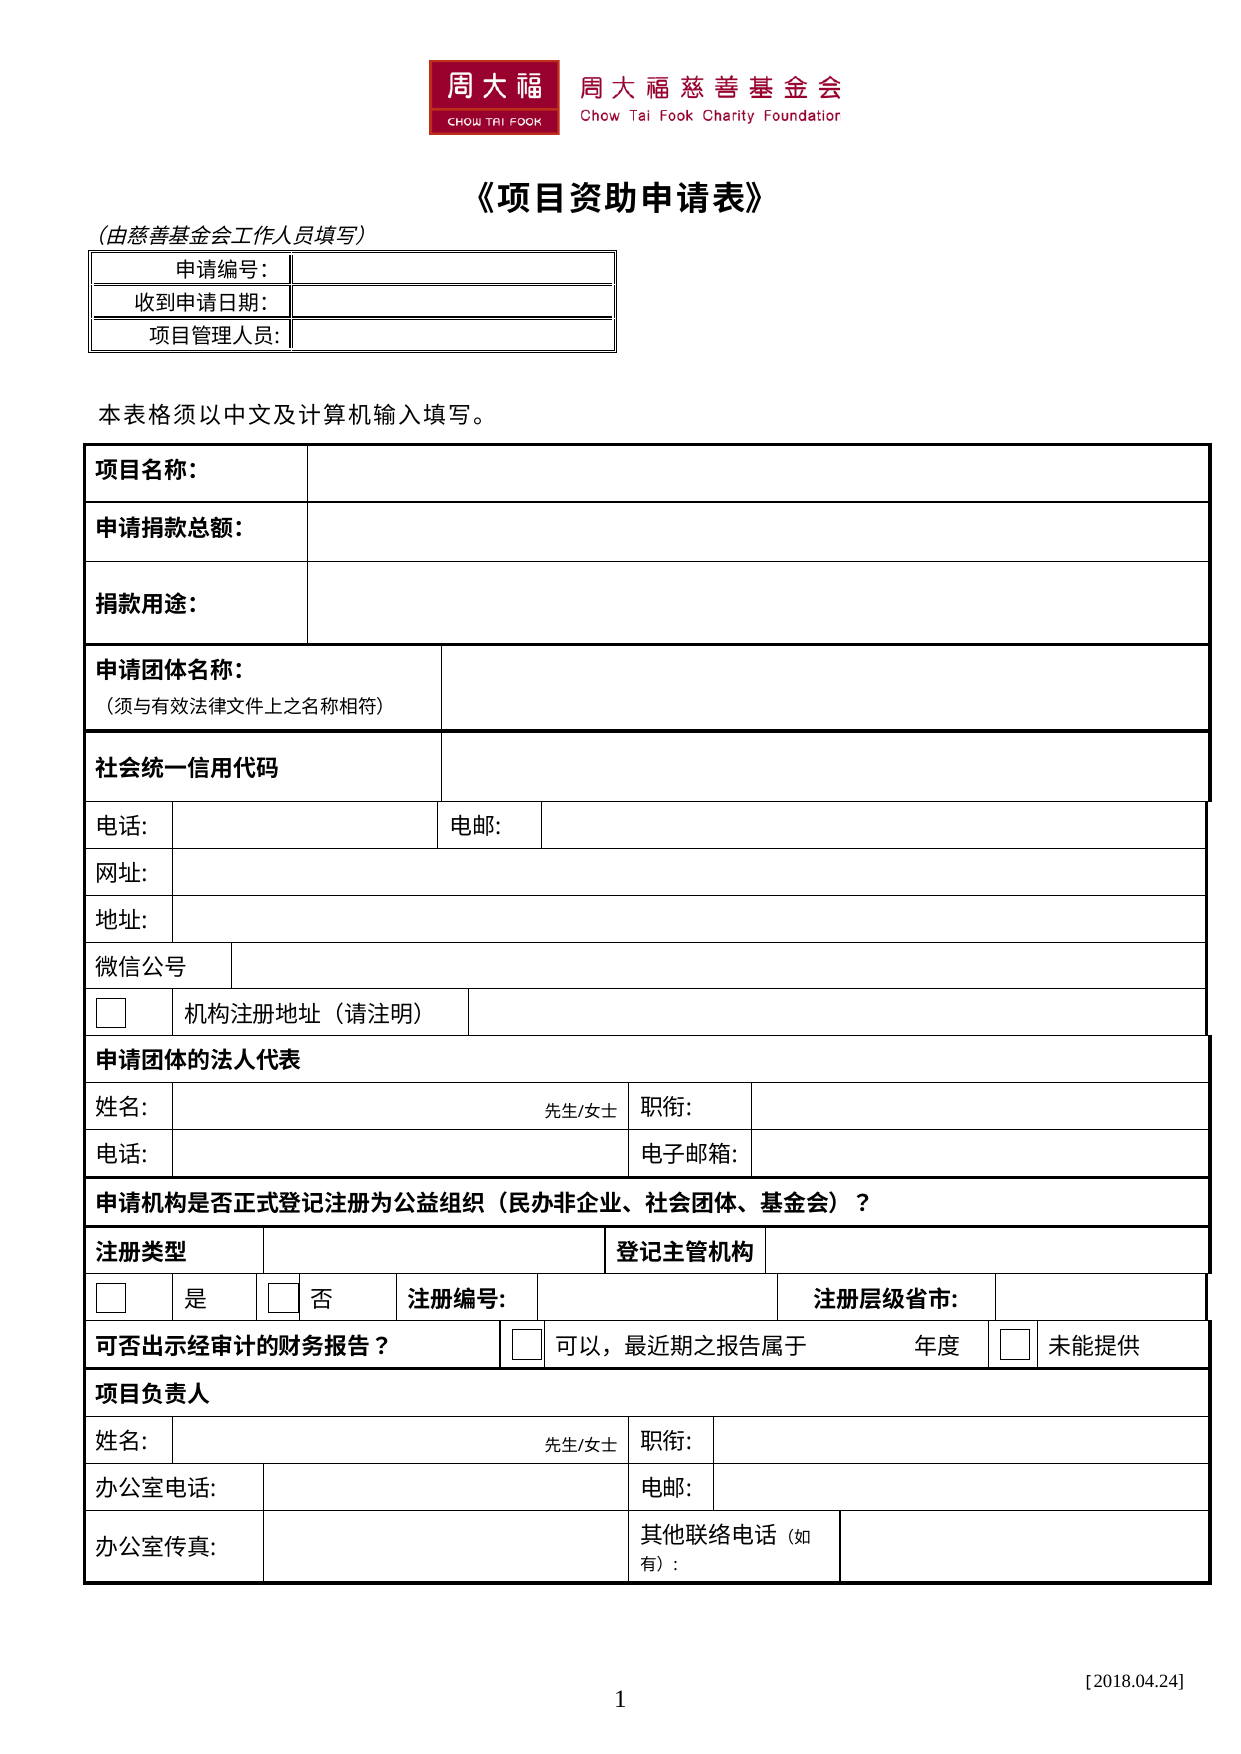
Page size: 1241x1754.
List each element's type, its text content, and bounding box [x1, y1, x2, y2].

table_cell 可否出示经审计的财务报告？ [86, 1321, 499, 1367]
table_cell [989, 1321, 1037, 1367]
table_header 申请编号： [92, 253, 291, 283]
table_cell [264, 1228, 604, 1273]
table_cell [291, 316, 614, 350]
table_cell 电话: [86, 802, 172, 848]
table_cell 注册类型 [86, 1228, 263, 1273]
table_cell 年度 [914, 1321, 988, 1367]
table_cell 否 [300, 1274, 396, 1320]
table_header 项目名称： [86, 446, 307, 501]
table_cell [442, 646, 1208, 729]
table_cell 电邮: [438, 802, 541, 848]
table_cell [232, 943, 1205, 988]
table_cell [308, 562, 1208, 643]
table_cell [264, 1464, 539, 1509]
table_header [291, 253, 614, 283]
table_cell 职衔: [629, 1083, 751, 1129]
text 本表格须以中文及计算机输入填写。 [99, 397, 1053, 430]
table_cell [173, 896, 1205, 942]
table_cell 项目管理人员: [92, 316, 291, 350]
table_cell 地址: [86, 896, 172, 942]
table_cell 微信公号 [86, 943, 231, 988]
table_cell [714, 1417, 1208, 1463]
table_cell 姓名: [86, 1417, 172, 1463]
table_cell [291, 283, 616, 316]
table_cell 登记主管机构 [606, 1228, 765, 1273]
table_cell [469, 989, 1205, 1035]
table_cell [766, 1228, 1208, 1273]
table_cell 申请机构是否正式登记注册为公益组织（民办非企业、社会团体、基金会）？ [86, 1179, 1208, 1224]
table_cell [752, 1083, 1208, 1129]
table_cell [714, 1464, 1208, 1509]
table_cell 办公室电话: [86, 1464, 263, 1509]
table_cell 先生/女士 [173, 1083, 628, 1129]
table_cell [841, 1511, 1208, 1581]
table_cell [539, 1511, 628, 1581]
table_cell 是 [173, 1274, 256, 1320]
table_cell 社会统一信用代码 [86, 733, 441, 801]
table_cell 职衔: [629, 1417, 713, 1463]
table_cell [996, 1274, 1205, 1320]
table_cell 可以，最近期之报告属于 [545, 1321, 914, 1367]
table_cell 申请团体名称： （须与有效法律文件上之名称相符） [86, 646, 441, 729]
table_cell [308, 503, 1208, 561]
table_cell [752, 1130, 1208, 1176]
table_cell 注册编号: [397, 1274, 537, 1320]
table_cell [539, 1464, 628, 1509]
table_cell [173, 849, 1205, 895]
table_cell [86, 989, 172, 1035]
table_cell 网址: [86, 849, 172, 895]
table_cell 项目负责人 [86, 1370, 1208, 1416]
table_cell [501, 1321, 544, 1367]
table_cell 收到申请日期： [90, 283, 291, 316]
table_cell 先生/女士 [173, 1417, 628, 1463]
table_cell 电邮: [629, 1464, 713, 1509]
table_cell 申请团体的法人代表 [86, 1036, 1208, 1082]
table_cell 电话: [86, 1130, 172, 1176]
table_cell 姓名: [86, 1083, 172, 1129]
table_cell 申请捐款总额： [86, 503, 307, 561]
picture [429, 60, 841, 135]
table_cell [542, 802, 1205, 848]
table_cell 办公室传真: [86, 1511, 263, 1581]
table_header [308, 446, 1208, 501]
text （由慈善基金会工作人员填写） [84, 219, 1053, 250]
table_cell 捐款用途： [86, 562, 307, 643]
table_cell [173, 802, 437, 848]
table_cell 未能提供 [1038, 1321, 1208, 1367]
table_cell 注册层级省市: [778, 1274, 995, 1320]
table_cell 其他联络电话（如有）: [629, 1511, 839, 1581]
table_cell 机构注册地址（请注明） [173, 989, 468, 1035]
table_cell [86, 1274, 172, 1320]
table_cell [173, 1130, 628, 1176]
table_cell [538, 1274, 777, 1320]
table_cell [257, 1274, 299, 1320]
table_cell [264, 1511, 539, 1581]
table_cell [442, 733, 1208, 801]
text 《项目资助申请表》 [187, 171, 1053, 219]
table_cell 电子邮箱: [629, 1130, 751, 1176]
